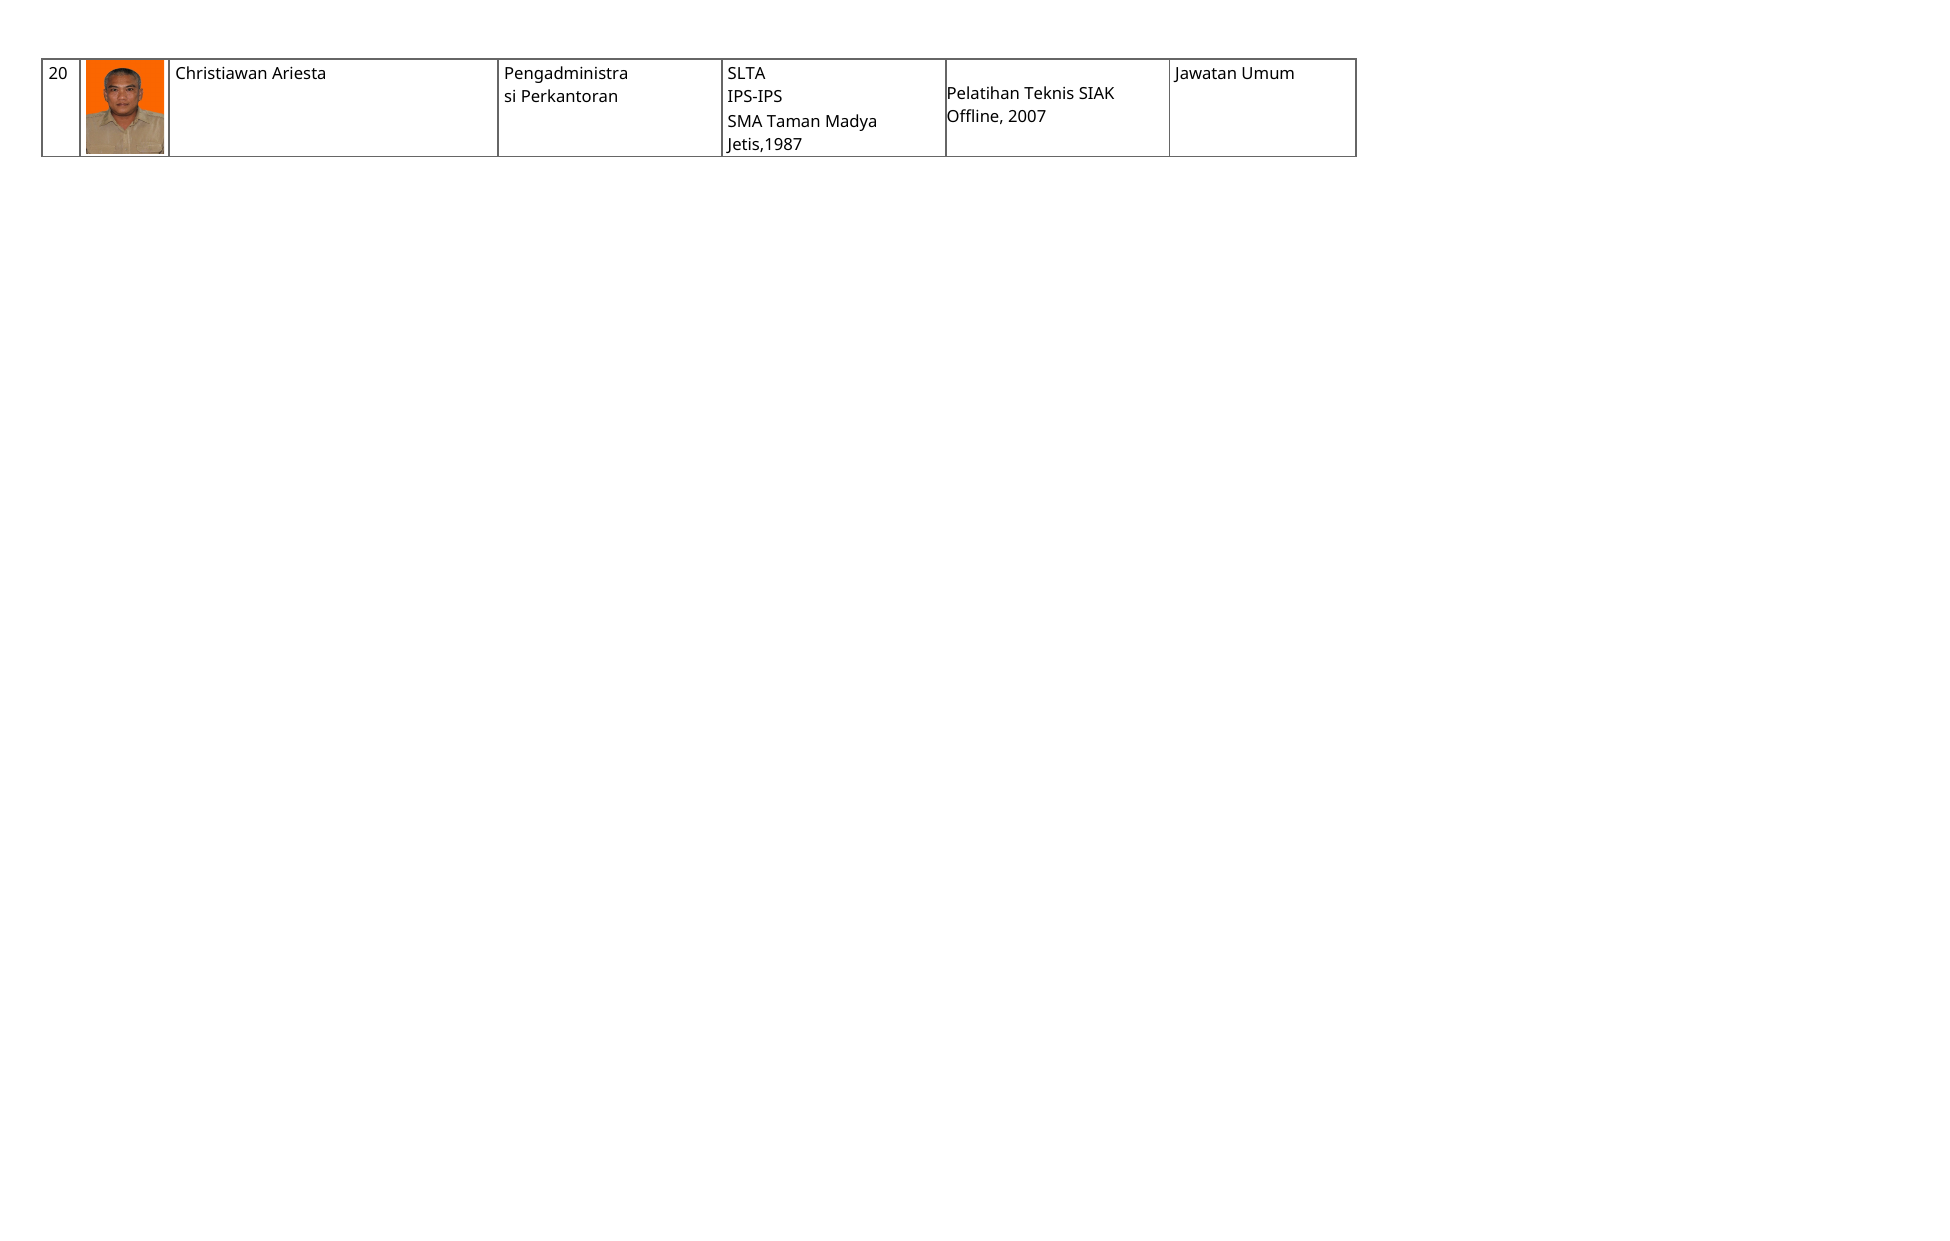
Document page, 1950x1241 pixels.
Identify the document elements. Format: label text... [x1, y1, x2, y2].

table_cell 20 [43, 60, 79, 156]
table_cell Christiawan Ariesta [170, 60, 497, 156]
table_cell Pengadministrasi Perkantoran [499, 60, 721, 156]
table_cell Pelatihan Teknis SIAK Offline, 2007 [947, 60, 1169, 156]
table_cell Jawatan Umum [1170, 60, 1355, 156]
picture [86, 60, 165, 154]
table_cell SLTA IPS-IPS SMA Taman Madya Jetis,1987 [723, 60, 945, 156]
table_cell [81, 60, 168, 156]
